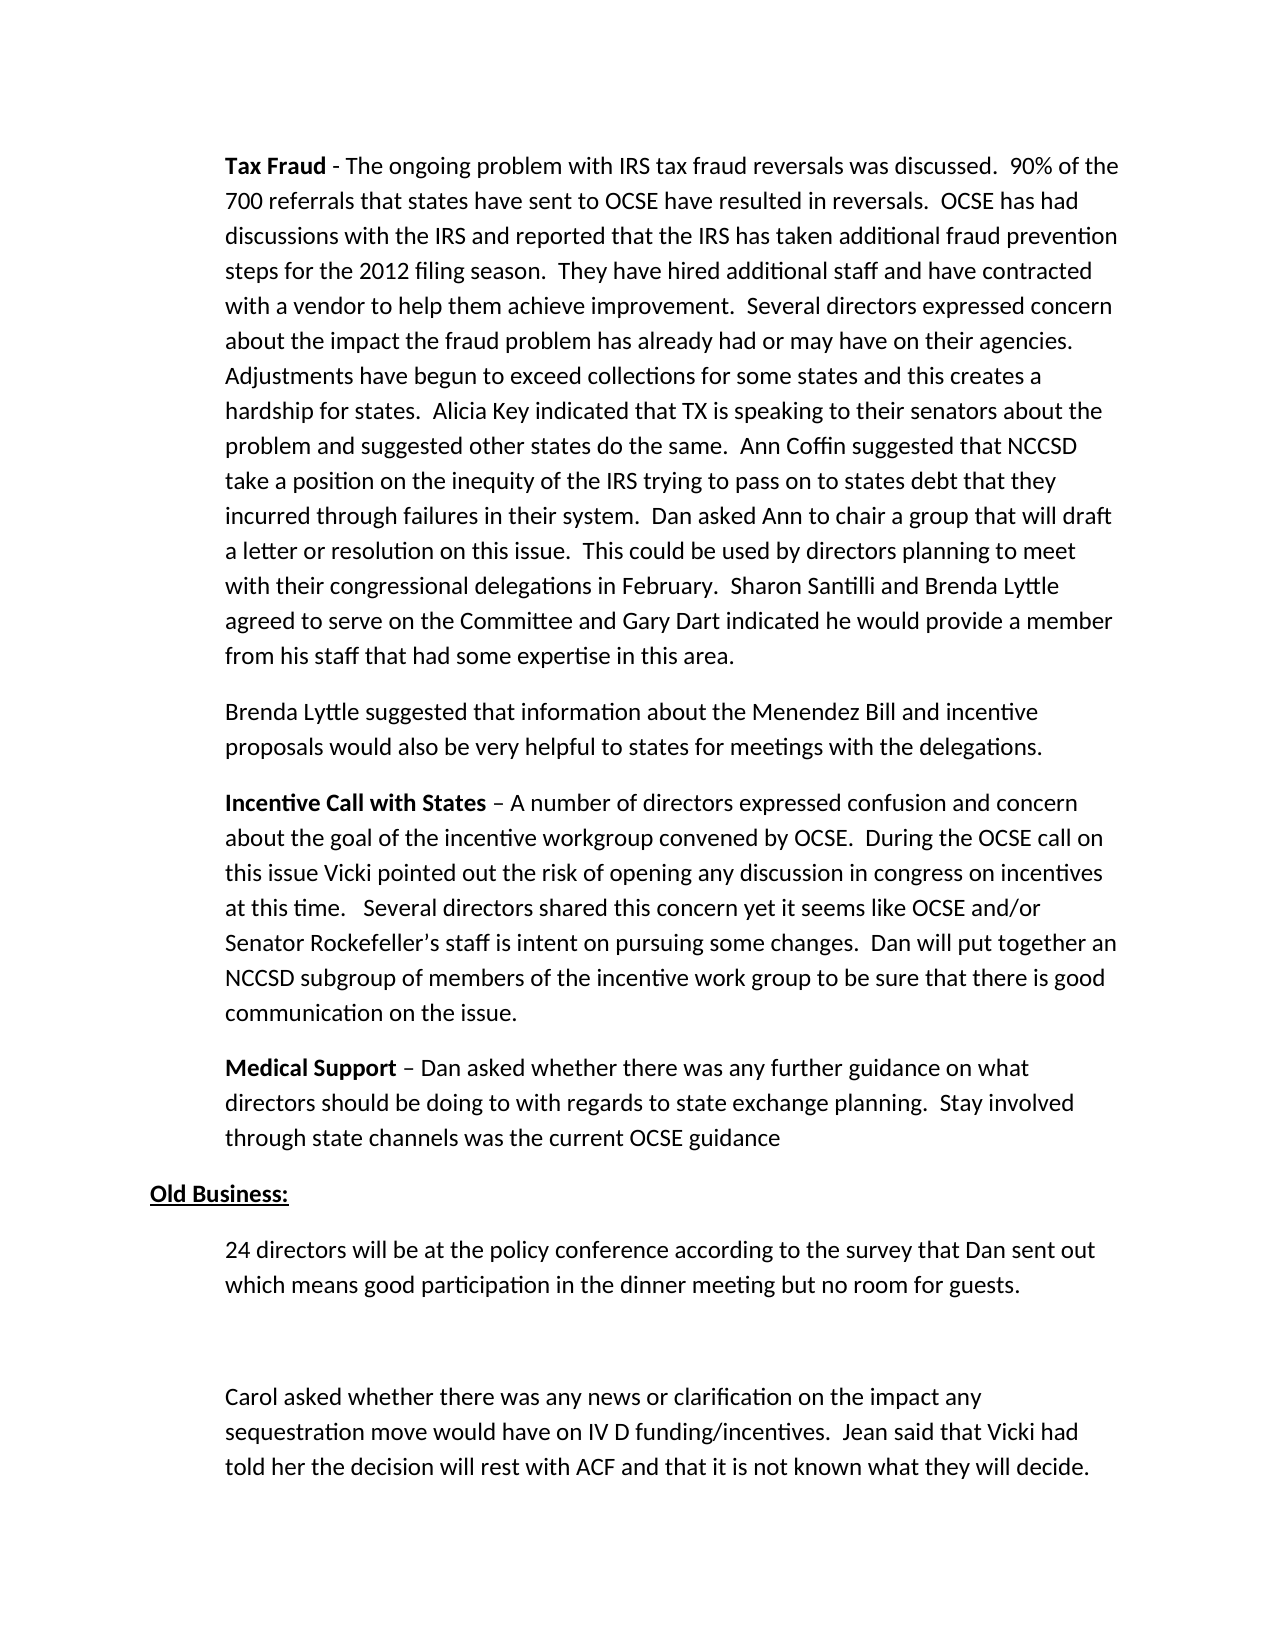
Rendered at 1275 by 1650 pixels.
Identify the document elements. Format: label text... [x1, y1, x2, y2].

text Brenda Lyttle suggested that information about the Menendez Bill and incentive proposals would also be very helpful to states for meetings with the delegations. [225, 696, 1125, 761]
text Old Business: [150, 1178, 1125, 1209]
text Incentive Call with States – A number of directors expressed confusion and concern about the goal of the incentive workgroup convened by OCSE. During the OCSE call on this issue Vicki pointed out the risk of opening any discussion in congress on incentives at this time. Several directors shared this concern yet it seems like OCSE and/or Senator Rockefeller’s staff is intent on pursuing some changes. Dan will put together an NCCSD subgroup of members of the incentive work group to be sure that there is good communication on the issue. [225, 787, 1125, 1027]
text 24 directors will be at the policy conference according to the survey that Dan sent out which means good participation in the dinner meeting but no room for guests. [225, 1234, 1125, 1300]
text Carol asked whether there was any news or clarification on the impact any sequestration move would have on IV D funding/incentives. Jean said that Vicki had told her the decision will rest with ACF and that it is not known what they will decide. [225, 1381, 1125, 1481]
text Tax Fraud - The ongoing problem with IRS tax fraud reversals was discussed. 90% of the 700 referrals that states have sent to OCSE have resulted in reversals. OCSE has had discussions with the IRS and reported that the IRS has taken additional fraud prevention steps for the 2012 filing season. They have hired additional staff and have contracted with a vendor to help them achieve improvement. Several directors expressed concern about the impact the fraud problem has already had or may have on their agencies. Adjustments have begun to exceed collections for some states and this creates a hardship for states. Alicia Key indicated that TX is speaking to their senators about the problem and suggested other states do the same. Ann Coffin suggested that NCCSD take a position on the inequity of the IRS trying to pass on to states debt that they incurred through failures in their system. Dan asked Ann to chair a group that will draft a letter or resolution on this issue. This could be used by directors planning to meet with their congressional delegations in February. Sharon Santilli and Brenda Lyttle agreed to serve on the Committee and Gary Dart indicated he would provide a member from his staff that had some expertise in this area. [225, 150, 1125, 671]
text Medical Support – Dan asked whether there was any further guidance on what directors should be doing to with regards to state exchange planning. Stay involved through state channels was the current OCSE guidance [225, 1052, 1125, 1153]
